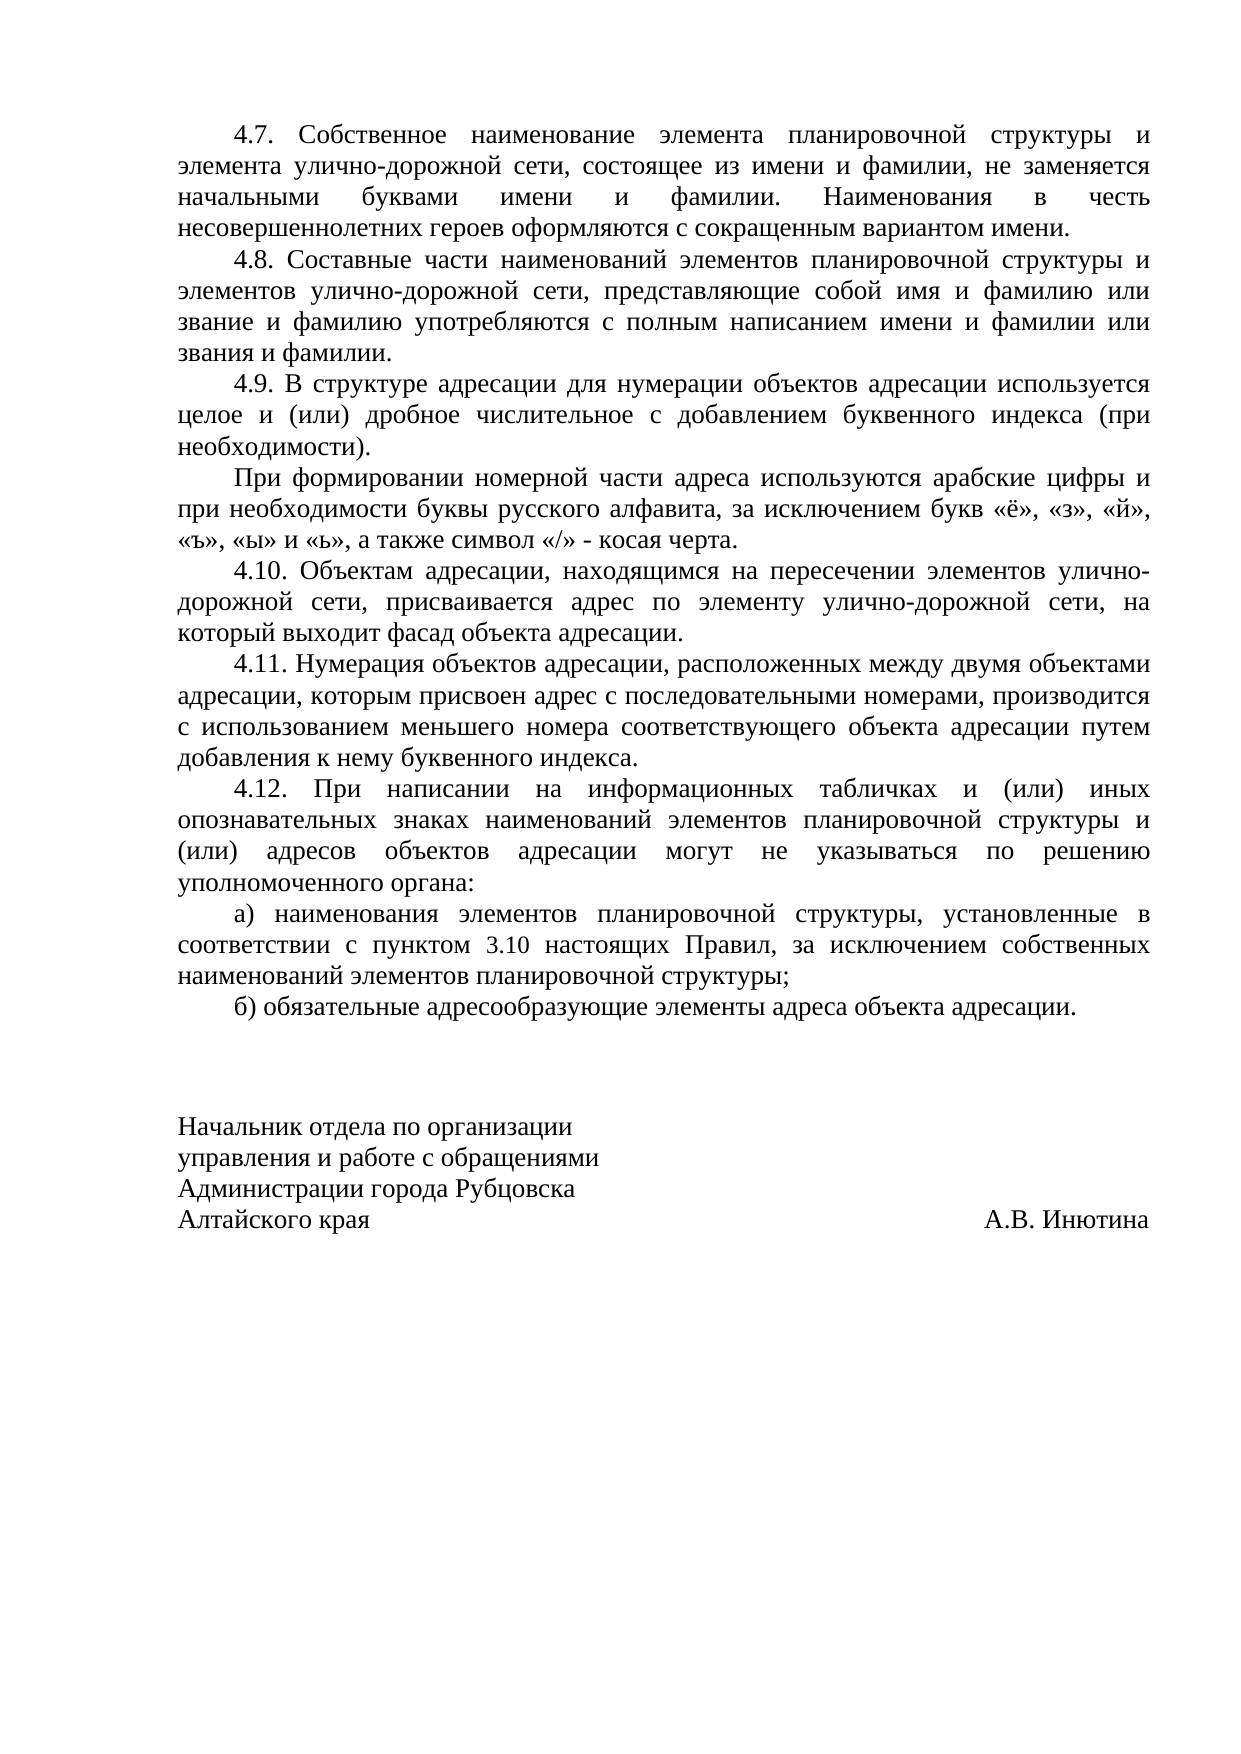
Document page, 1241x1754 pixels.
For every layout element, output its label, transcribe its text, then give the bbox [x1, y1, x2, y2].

text 4.9. В структуре адресации для нумерации объектов адресации используется целое и (или) дробное числительное с добавлением буквенного индекса (при необходимости). [177, 367, 1152, 461]
text б) обязательные адресообразующие элементы адреса объекта адресации. [177, 990, 1152, 1021]
text 4.10. Объектам адресации, находящимся на пересечении элементов улично-дорожной сети, присваивается адрес по элементу улично-дорожной сети, на который выходит фасад объекта адресации. [177, 554, 1152, 648]
title Алтайского края А.В. Инютина [177, 1203, 1152, 1234]
text 4.11. Нумерация объектов адресации, расположенных между двумя объектами адресации, которым присвоен адрес с последовательными номерами, производится с использованием меньшего номера соответствующего объекта адресации путем добавления к нему буквенного индекса. [177, 648, 1152, 772]
title Администрации города Рубцовска [177, 1172, 1152, 1203]
text 4.8. Составные части наименований элементов планировочной структуры и элементов улично-дорожной сети, представляющие собой имя и фамилию или звание и фамилию употребляются с полным написанием имени и фамилии или звания и фамилии. [177, 243, 1152, 367]
text а) наименования элементов планировочной структуры, установленные в соответствии с пунктом 3.10 настоящих Правил, за исключением собственных наименований элементов планировочной структуры; [177, 897, 1152, 990]
title управления и работе с обращениями [177, 1141, 1152, 1172]
title Начальник отдела по организации [177, 1110, 1152, 1141]
text 4.7. Собственное наименование элемента планировочной структуры и элемента улично-дорожной сети, состоящее из имени и фамилии, не заменяется начальными буквами имени и фамилии. Наименования в честь несовершеннолетних героев оформляются с сокращенным вариантом имени. [177, 118, 1152, 243]
text При формировании номерной части адреса используются арабские цифры и при необходимости буквы русского алфавита, за исключением букв «ё», «з», «й», «ъ», «ы» и «ь», а также символ «/» - косая черта. [177, 461, 1152, 554]
text 4.12. При написании на информационных табличках и (или) иных опознавательных знаках наименований элементов планировочной структуры и (или) адресов объектов адресации могут не указываться по решению уполномоченного органа: [177, 772, 1152, 897]
